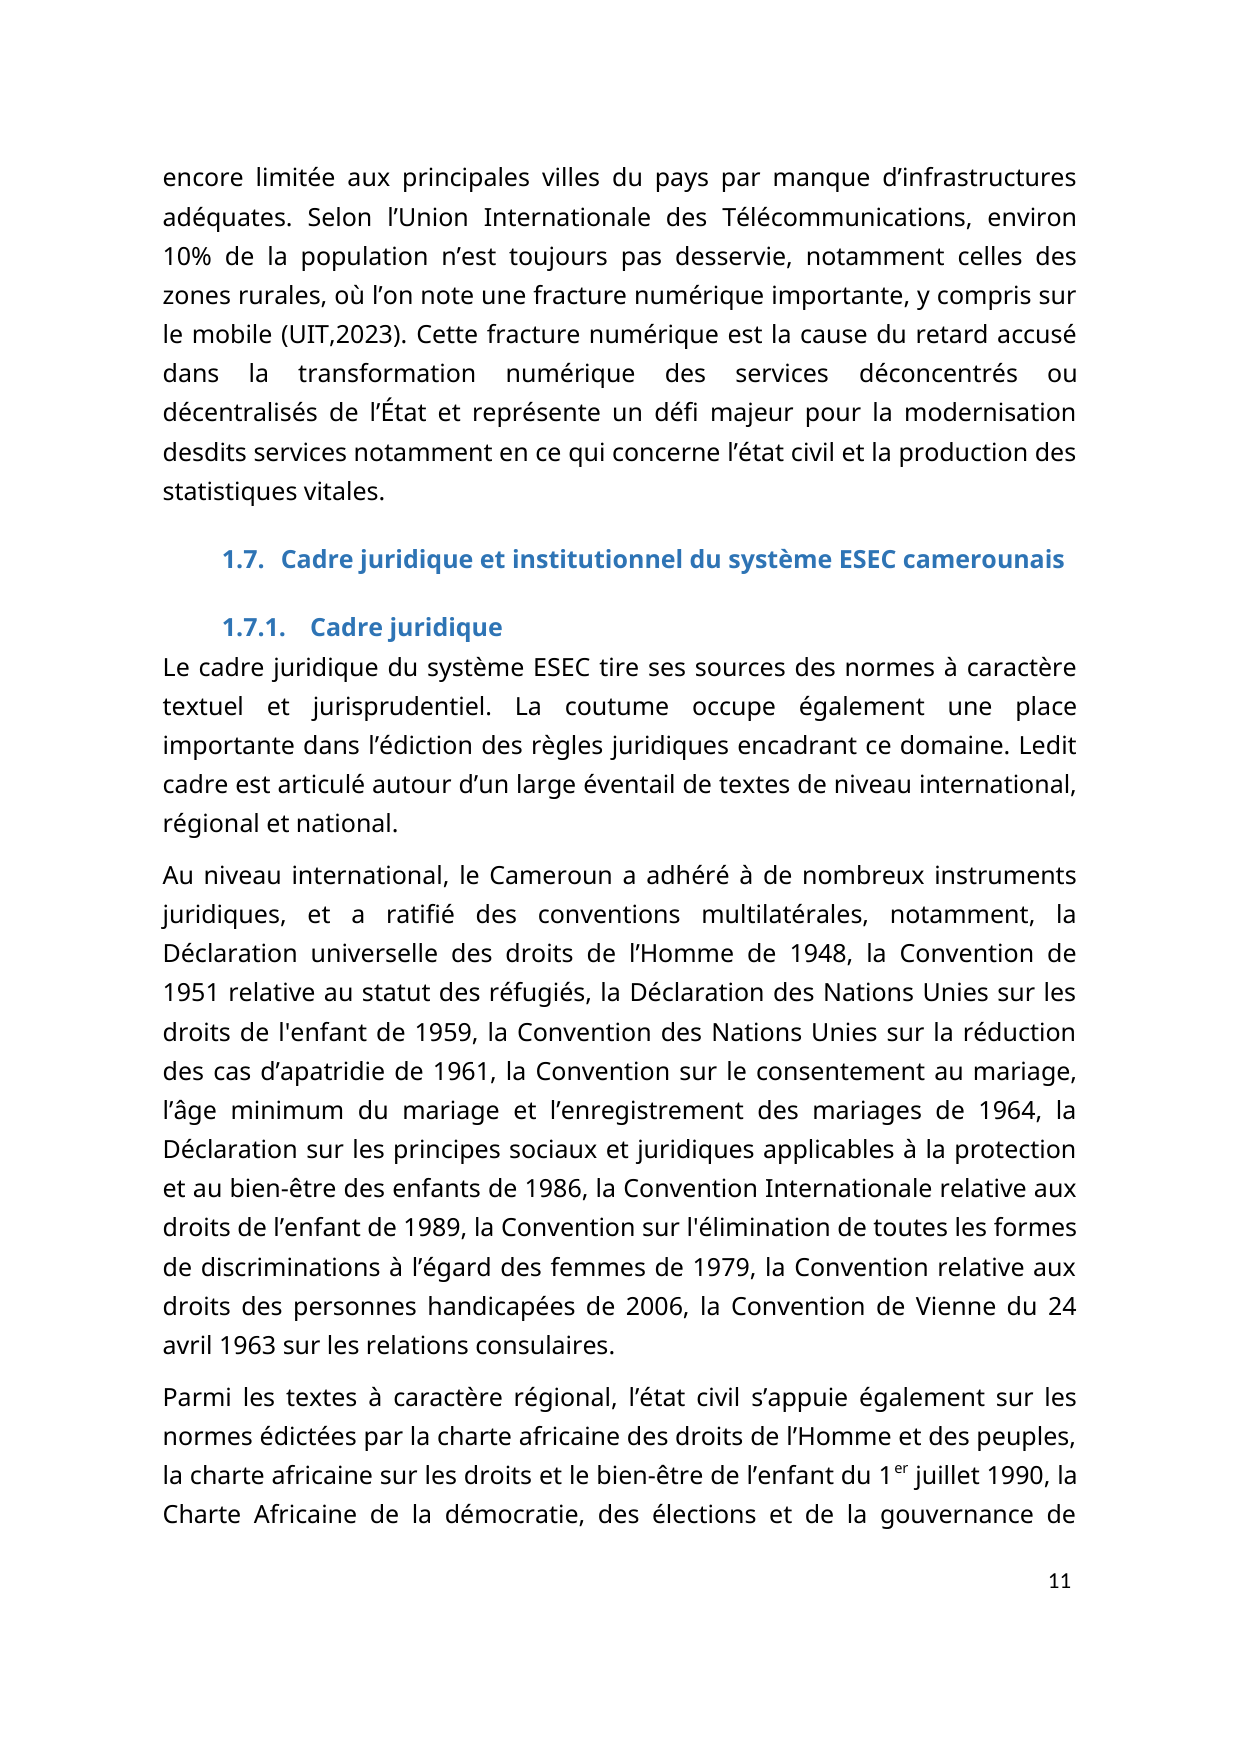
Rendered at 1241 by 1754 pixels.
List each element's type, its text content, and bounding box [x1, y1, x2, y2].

text Cadre juridique et institutionnel du système ESEC camerounais [222, 542, 1071, 576]
text Au niveau international, le Cameroun a adhéré à de nombreux instruments juridiques, et a ratifié des conventions multilatérales, notamment, la Déclaration universelle des droits de l’Homme de 1948, la Convention de 1951 relative au statut des réfugiés, la Déclaration des Nations Unies sur les droits de l'enfant de 1959, la Convention des Nations Unies sur la réduction des cas d’apatridie de 1961, la Convention sur le consentement au mariage, l’âge minimum du mariage et l’enregistrement des mariages de 1964, la Déclaration sur les principes sociaux et juridiques applicables à la protection et au bien-être des enfants de 1986, la Convention Internationale relative aux droits de l’enfant de 1989, la Convention sur l'élimination de toutes les formes de discriminations à l’égard des femmes de 1979, la Convention relative aux droits des personnes handicapées de 2006, la Convention de Vienne du 24 avril 1963 sur les relations consulaires. [162, 858, 1078, 1362]
text Le cadre juridique du système ESEC tire ses sources des normes à caractère textuel et jurisprudentiel. La coutume occupe également une place importante dans l’édiction des règles juridiques encadrant ce domaine. Ledit cadre est articulé autour d’un large éventail de textes de niveau international, régional et national. [162, 649, 1078, 840]
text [162, 160, 1078, 507]
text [162, 1379, 1078, 1531]
text Cadre juridique [222, 610, 1071, 644]
